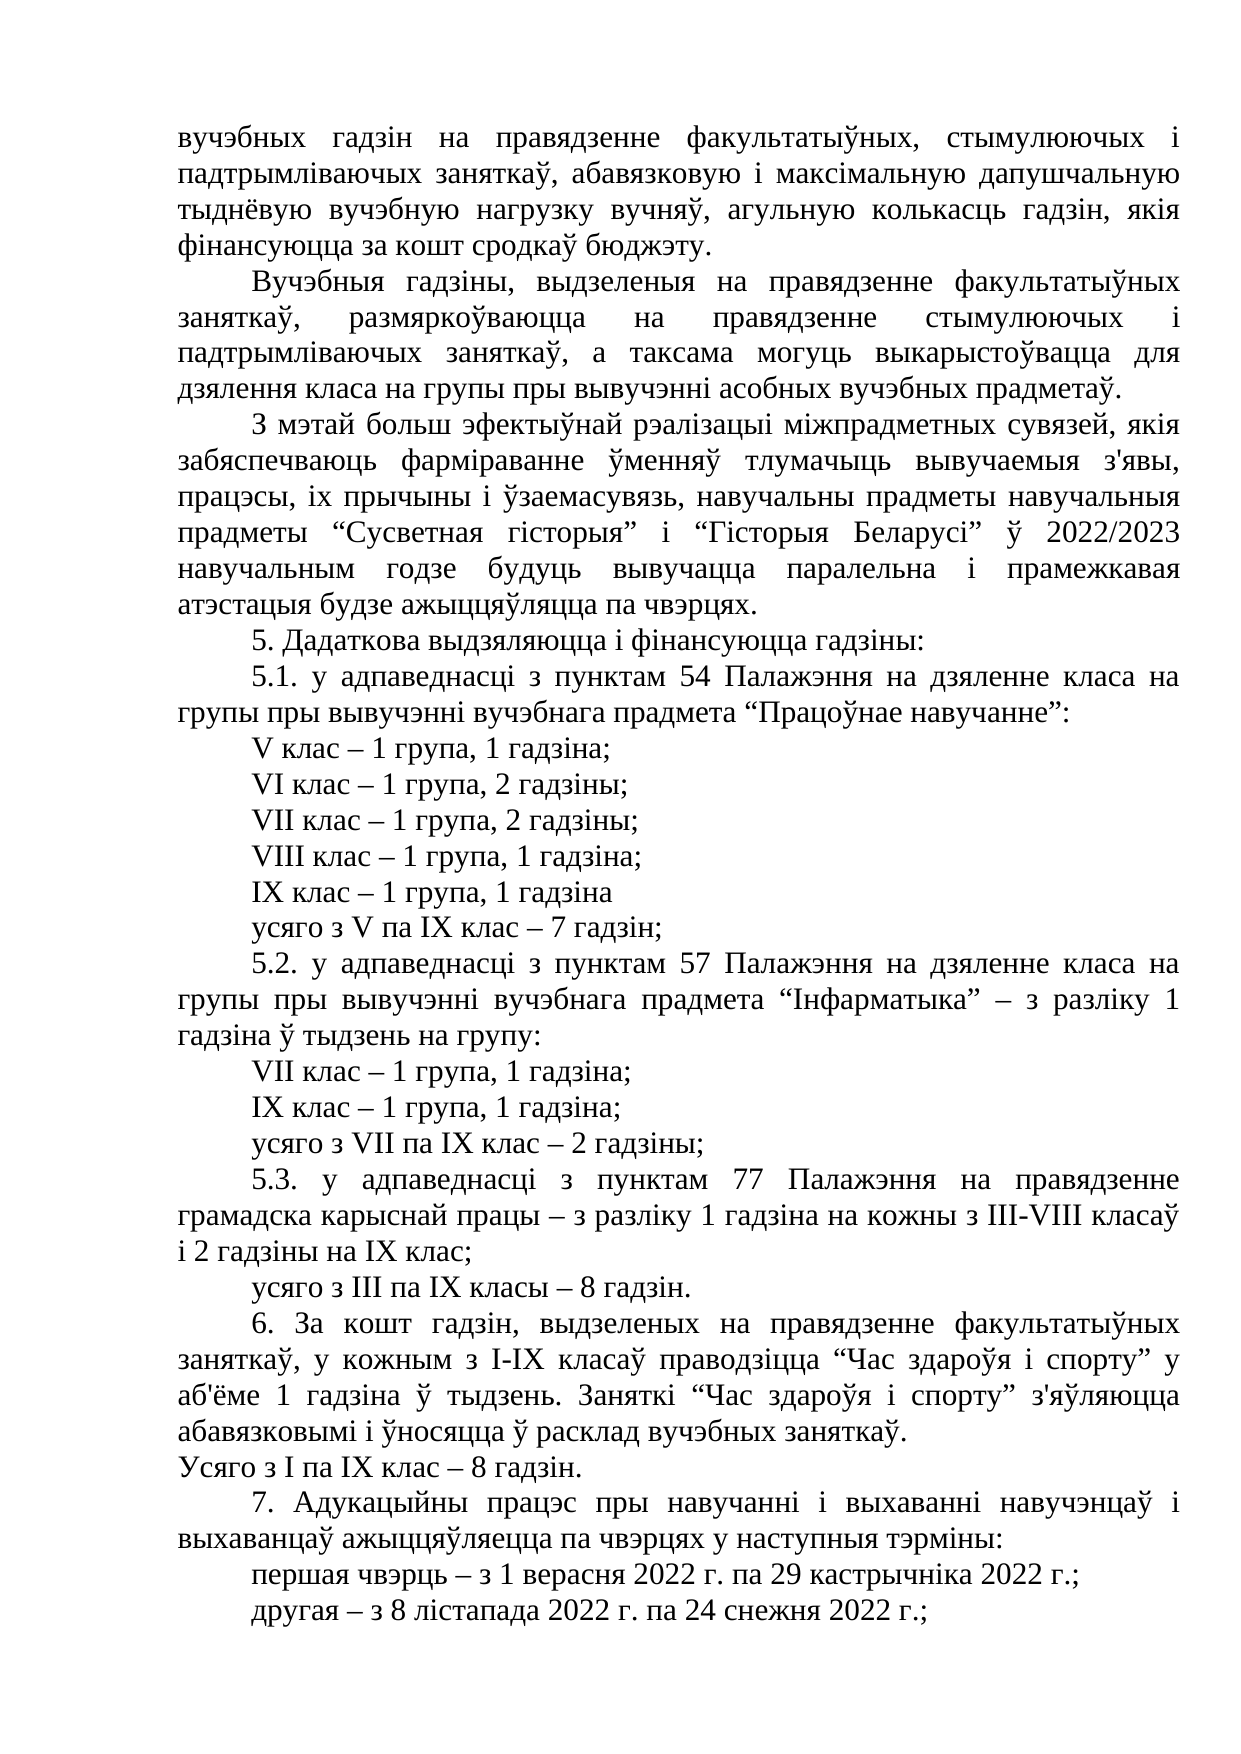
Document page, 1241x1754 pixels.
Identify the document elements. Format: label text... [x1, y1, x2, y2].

text 5.1. у адпаведнасці з пунктам 54 Палажэння на дзяленне класа на групы пры вывучэнні вучэбнага прадмета “Працоўнае навучанне”: [177, 657, 1181, 729]
text другая – з 8 лістапада 2022 г. па 24 снежня 2022 г.; [177, 1592, 1181, 1627]
text 5. Дадаткова выдзяляюцца і фінансуюцца гадзіны: [177, 621, 1181, 657]
text 5.3. у адпаведнасці з пунктам 77 Палажэння на правядзенне грамадска карыснай працы – з разліку 1 гадзіна на кожны з III-VIII класаў і 2 гадзіны на IX клас; [177, 1160, 1181, 1268]
text З мэтай больш эфектыўнай рэалізацыі міжпрадметных сувязей, якія забяспечваюць фарміраванне ўменняў тлумачыць вывучаемыя з'явы, працэсы, іх прычыны і ўзаемасувязь, навучальны прадметы навучальныя прадметы “Сусветная гісторыя” і “Гісторыя Беларусі” ў 2022/2023 навучальным годзе будуць вывучацца паралельна і прамежкавая атэстацыя будзе ажыццяўляцца па чвэрцях. [177, 406, 1181, 621]
text усяго з VІІ па IХ клас – 2 гадзіны; [177, 1124, 1181, 1160]
text V клас – 1 група, 1 гадзіна; [177, 729, 1181, 765]
text ІХ клас – 1 група, 1 гадзіна [177, 873, 1181, 909]
text 6. За кошт гадзін, выдзеленых на правядзенне факультатыўных заняткаў, у кожным з I-IX класаў праводзіцца “Час здароўя і спорту” у аб'ёме 1 гадзіна ў тыдзень. Заняткі “Час здароўя і спорту” з'яўляюцца абавязковымі і ўносяцца ў расклад вучэбных заняткаў. [177, 1304, 1181, 1448]
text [177, 118, 1181, 262]
text 7. Адукацыйны працэс пры навучанні і выхаванні навучэнцаў і выхаванцаў ажыццяўляецца па чвэрцях у наступныя тэрміны: [177, 1484, 1181, 1556]
text усяго з V па IХ клас – 7 гадзін; [177, 909, 1181, 945]
text VIІ клас – 1 група, 1 гадзіна; [177, 1052, 1181, 1088]
text VIII клас – 1 група, 1 гадзіна; [177, 837, 1181, 873]
text 5.2. у адпаведнасці з пунктам 57 Палажэння на дзяленне класа на групы пры вывучэнні вучэбнага прадмета “Інфарматыка” – з разліку 1 гадзіна ў тыдзень на групу: [177, 945, 1181, 1052]
text Вучэбныя гадзіны, выдзеленыя на правядзенне факультатыўных заняткаў, размяркоўваюцца на правядзенне стымулюючых і падтрымліваючых заняткаў, а таксама могуць выкарыстоўвацца для дзялення класа на групы пры вывучэнні асобных вучэбных прадметаў. [177, 262, 1181, 406]
text першая чвэрць – з 1 верасня 2022 г. па 29 кастрычніка 2022 г.; [177, 1556, 1181, 1592]
text IХ клас – 1 група, 1 гадзіна; [177, 1088, 1181, 1124]
text усяго з III па IX класы – 8 гадзін. [177, 1268, 1181, 1304]
text Усяго з I па IX клас – 8 гадзін. [177, 1448, 1181, 1484]
text VII клас – 1 група, 2 гадзіны; [177, 801, 1181, 837]
text VI клас – 1 група, 2 гадзіны; [177, 765, 1181, 801]
